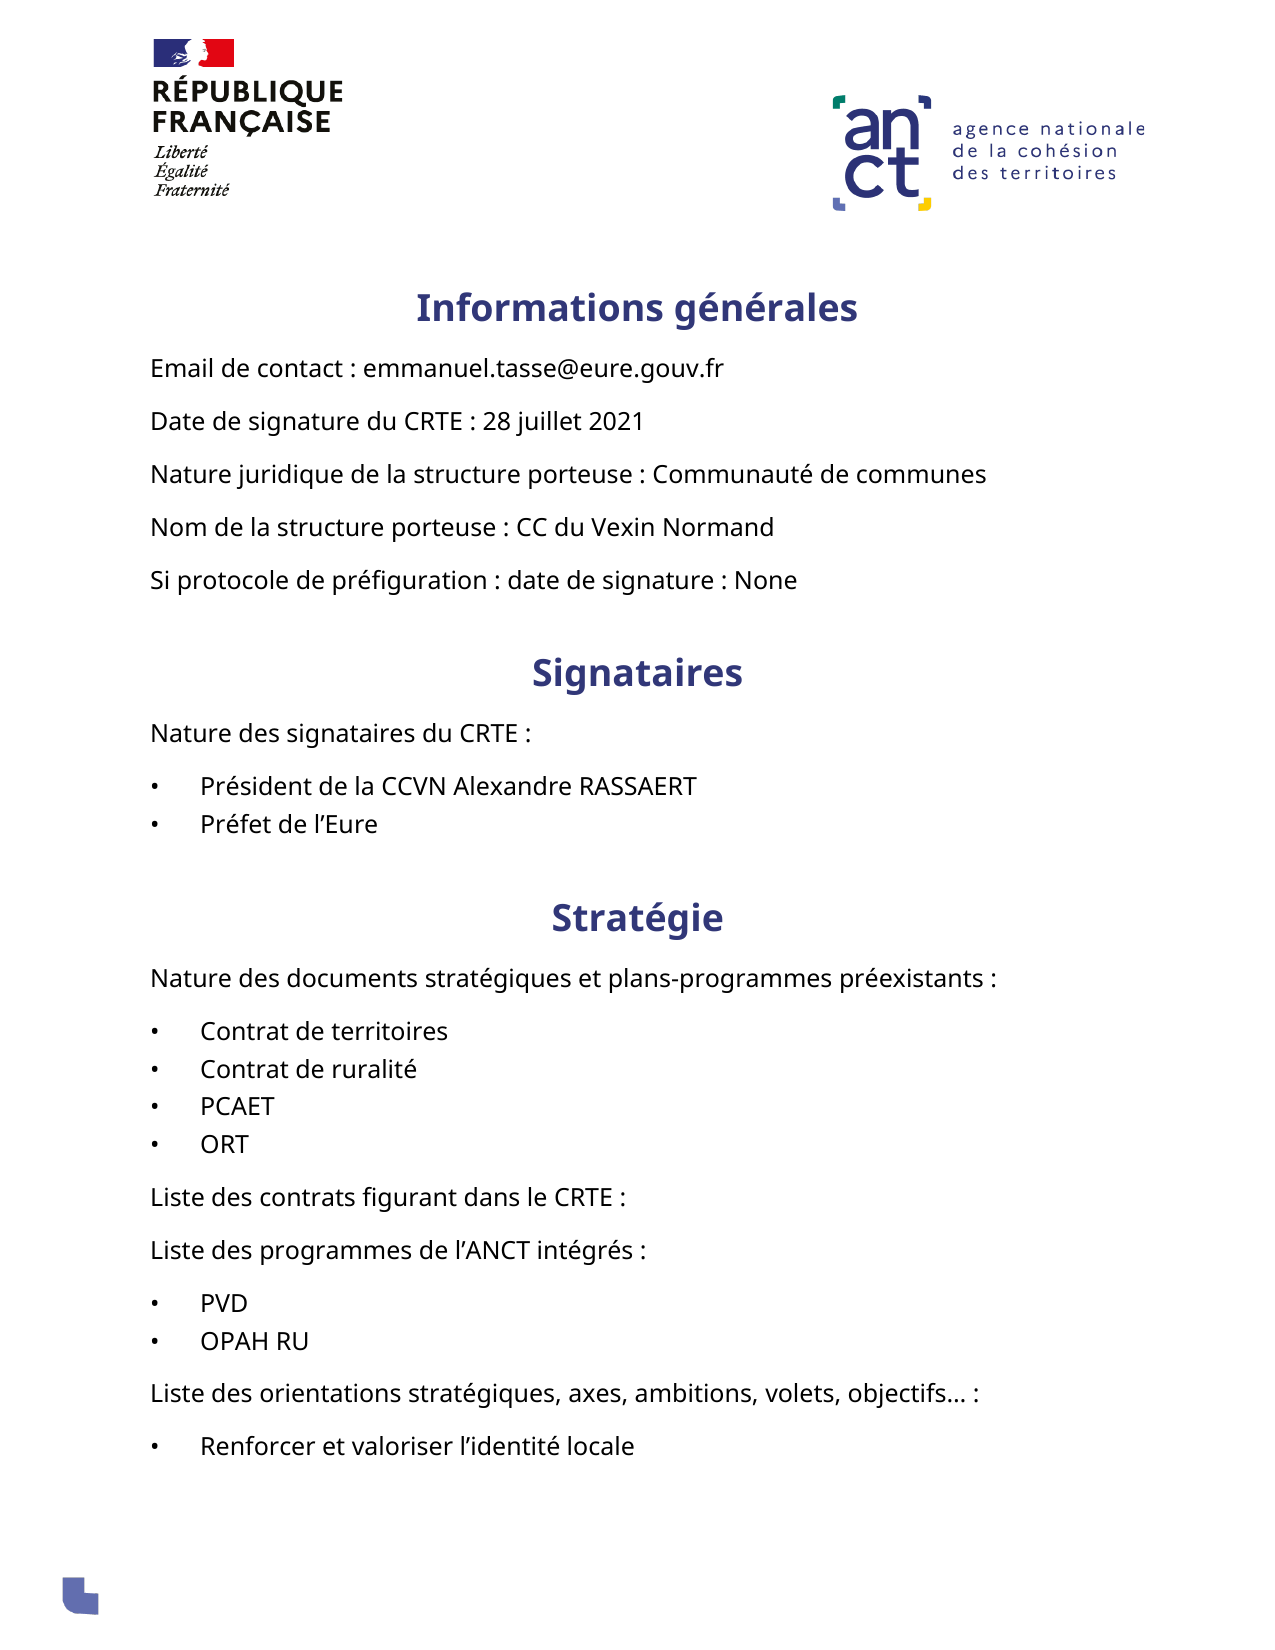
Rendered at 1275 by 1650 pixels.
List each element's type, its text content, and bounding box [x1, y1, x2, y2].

picture [153, 39, 343, 196]
subtitle Informations générales [150, 281, 1125, 332]
list Contrat de territoires [150, 1013, 1125, 1047]
text Liste des contrats figurant dans le CRTE : [150, 1180, 1125, 1214]
text Nom de la structure porteuse : CC du Vexin Normand [150, 509, 1125, 543]
text Si protocole de préfiguration : date de signature : None [150, 562, 1125, 596]
list PVD [150, 1285, 1125, 1319]
text Liste des programmes de l’ANCT intégrés : [150, 1232, 1125, 1267]
list Président de la CCVN Alexandre RASSAERT [150, 769, 1125, 803]
list Préfet de l’Eure [150, 807, 1125, 841]
picture [51, 1569, 108, 1624]
list ORT [150, 1127, 1125, 1161]
text Nature des documents stratégiques et plans-programmes préexistants : [150, 961, 1125, 995]
text Date de signature du CRTE : 28 juillet 2021 [150, 404, 1125, 438]
list Contrat de ruralité [150, 1051, 1125, 1085]
text Liste des orientations stratégiques, axes, ambitions, volets, objectifs… : [150, 1376, 1125, 1410]
subtitle Stratégie [150, 891, 1125, 942]
list Renforcer et valoriser l’identité locale [150, 1429, 1125, 1463]
picture [832, 95, 1145, 211]
text Email de contact : emmanuel.tasse@eure.gouv.fr [150, 351, 1125, 385]
subtitle Signataires [150, 646, 1125, 697]
list PCAET [150, 1089, 1125, 1123]
text Nature des signataires du CRTE : [150, 716, 1125, 750]
text Nature juridique de la structure porteuse : Communauté de communes [150, 457, 1125, 491]
list OPAH RU [150, 1323, 1125, 1357]
